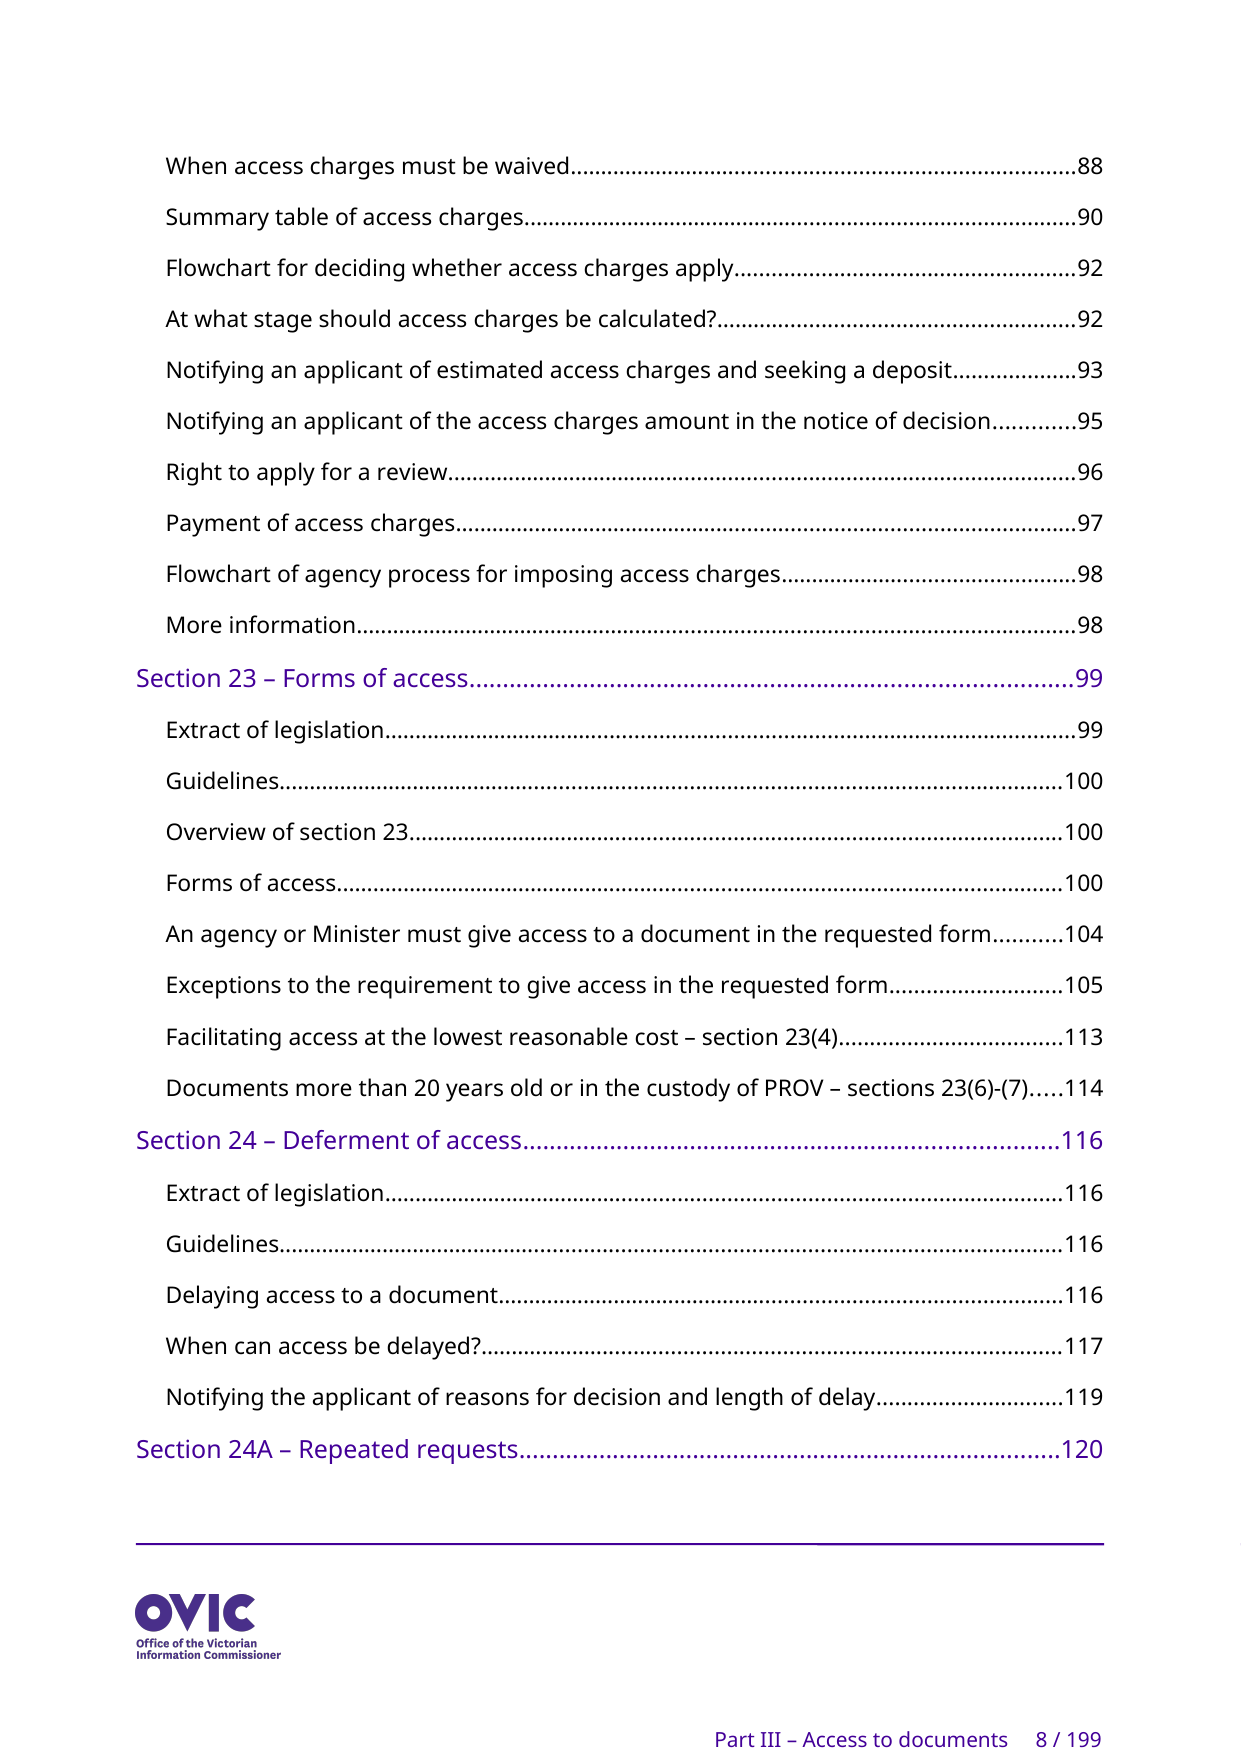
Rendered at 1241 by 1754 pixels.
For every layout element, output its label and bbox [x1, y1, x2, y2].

picture [135, 1594, 281, 1659]
